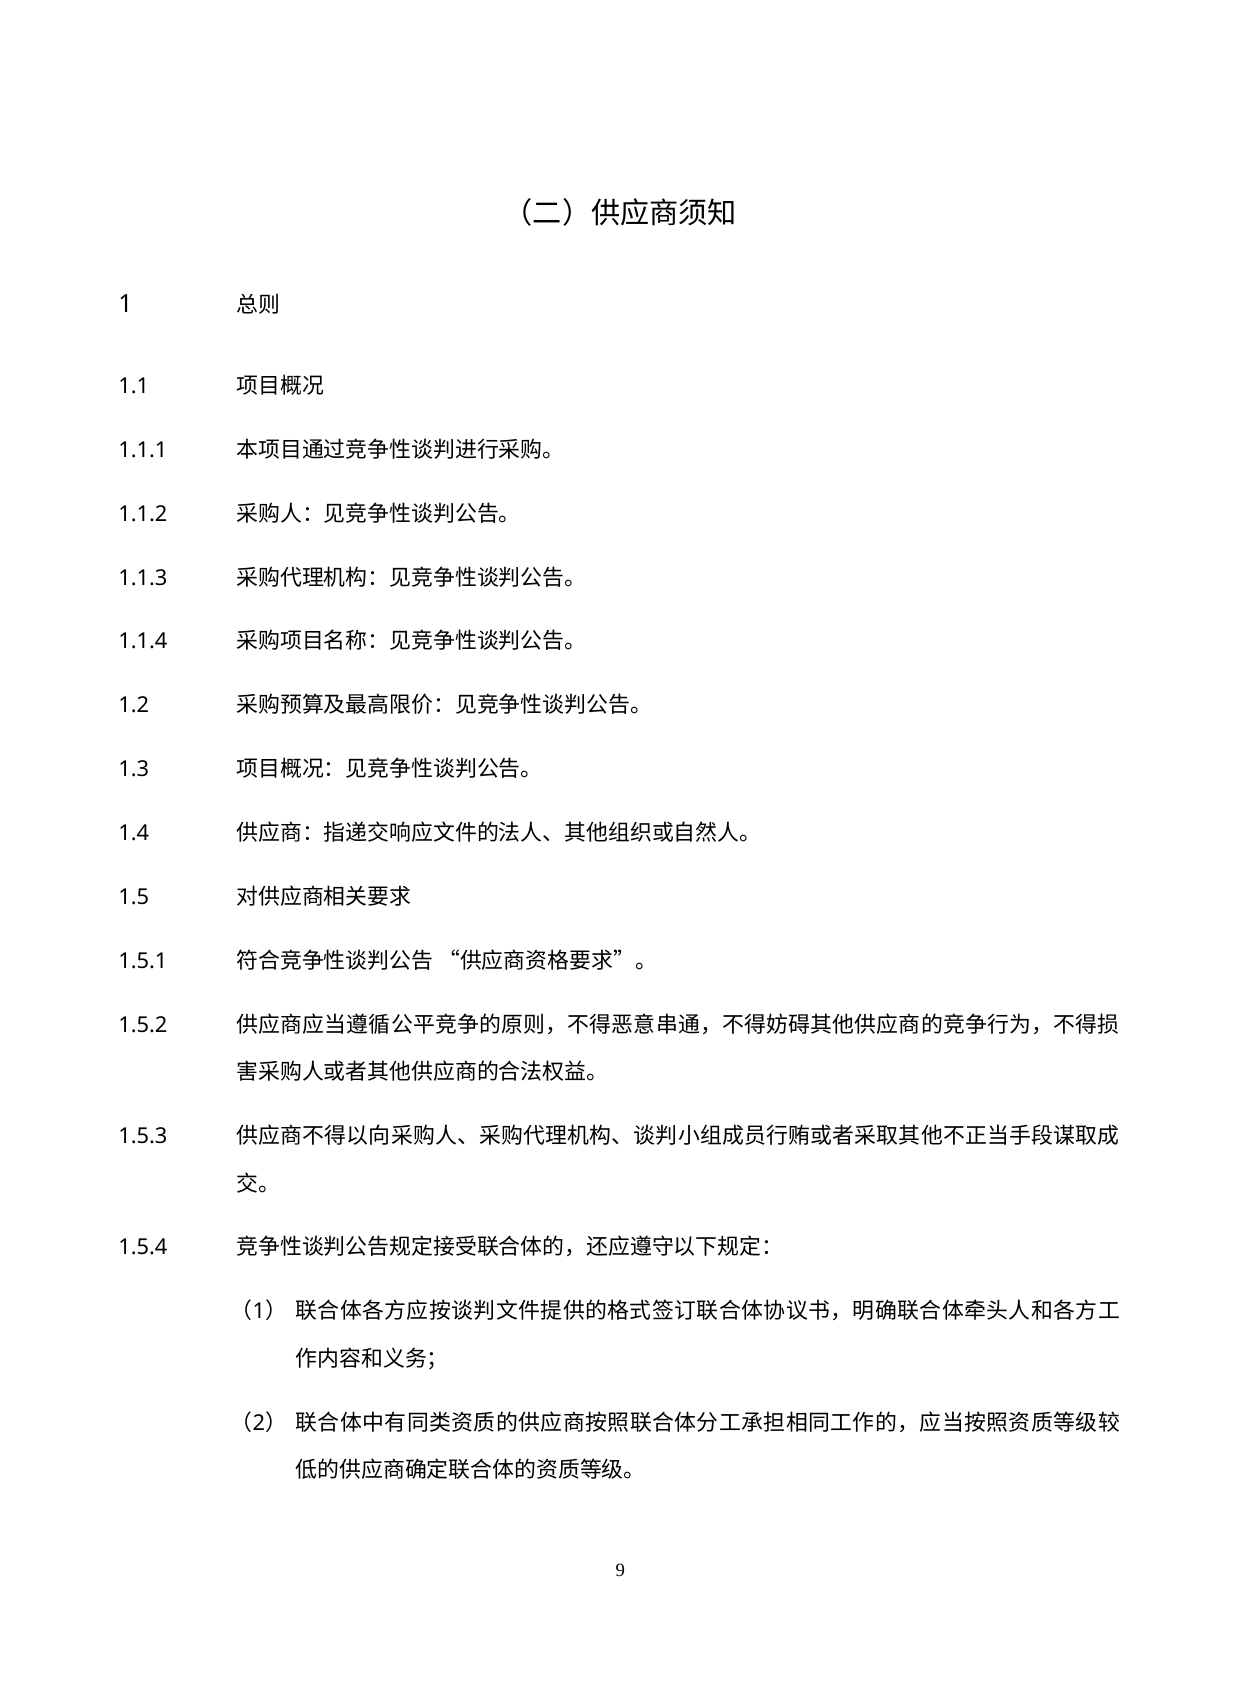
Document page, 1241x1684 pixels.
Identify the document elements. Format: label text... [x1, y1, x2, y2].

list 符合竞争性谈判公告 “供应商资格要求”。 [118, 943, 1122, 974]
list 采购人：见竞争性谈判公告。 [118, 496, 1122, 527]
list 联合体各方应按谈判文件提供的格式签订联合体协议书，明确联合体牵头人和各方工作内容和义务； [231, 1293, 1122, 1372]
list 项目概况 [118, 368, 1122, 400]
list 联合体中有同类资质的供应商按照联合体分工承担相同工作的，应当按照资质等级较低的供应商确定联合体的资质等级。 [231, 1404, 1122, 1484]
text （二）供应商须知 [118, 190, 1122, 232]
list 供应商应当遵循公平竞争的原则，不得恶意串通，不得妨碍其他供应商的竞争行为，不得损害采购人或者其他供应商的合法权益。 [118, 1007, 1122, 1086]
list 采购代理机构：见竞争性谈判公告。 [118, 559, 1122, 591]
list 供应商：指递交响应文件的法人、其他组织或自然人。 [118, 815, 1122, 847]
list 竞争性谈判公告规定接受联合体的，还应遵守以下规定： [118, 1229, 1122, 1261]
list 供应商不得以向采购人、采购代理机构、谈判小组成员行贿或者采取其他不正当手段谋取成交。 [118, 1118, 1122, 1197]
list 项目概况：见竞争性谈判公告。 [118, 751, 1122, 783]
list 总则 [118, 270, 1122, 335]
list 采购预算及最高限价：见竞争性谈判公告。 [118, 687, 1122, 719]
list 采购项目名称：见竞争性谈判公告。 [118, 623, 1122, 655]
list 对供应商相关要求 [118, 879, 1122, 911]
list 本项目通过竞争性谈判进行采购。 [118, 432, 1122, 464]
